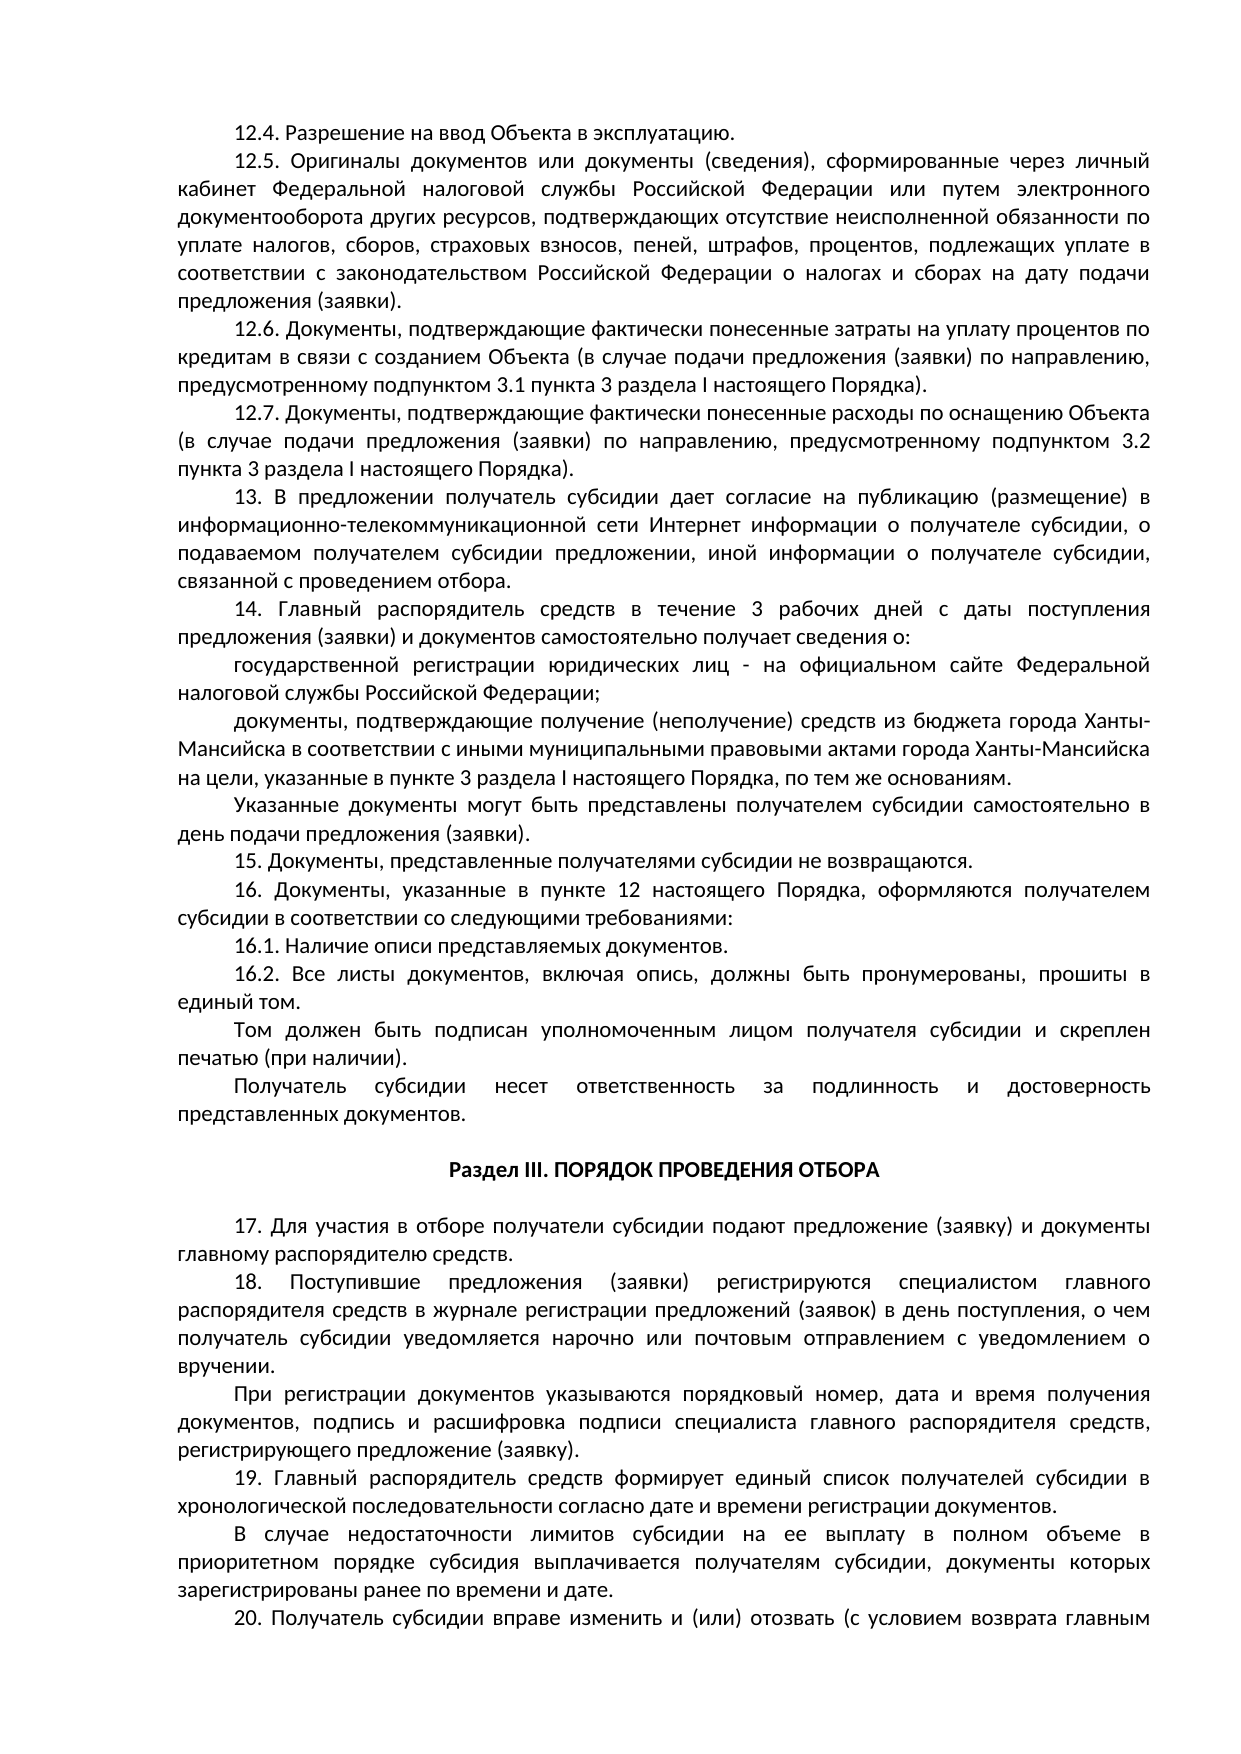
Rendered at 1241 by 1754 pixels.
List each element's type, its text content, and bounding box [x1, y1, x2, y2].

text 12.6. Документы, подтверждающие фактически понесенные затраты на уплату процентов по кредитам в связи с созданием Объекта (в случае подачи предложения (заявки) по направлению, предусмотренному подпунктом 3.1 пункта 3 раздела I настоящего Порядка). [177, 314, 1152, 398]
text В случае недостаточности лимитов субсидии на ее выплату в полном объеме в приоритетном порядке субсидия выплачивается получателям субсидии, документы которых зарегистрированы ранее по времени и дате. [177, 1519, 1152, 1603]
text Получатель субсидии несет ответственность за подлинность и достоверность представленных документов. [177, 1071, 1152, 1127]
text 13. В предложении получатель субсидии дает согласие на публикацию (размещение) в информационно-телекоммуникационной сети Интернет информации о получателе субсидии, о подаваемом получателем субсидии предложении, иной информации о получателе субсидии, связанной с проведением отбора. [177, 482, 1152, 594]
text 18. Поступившие предложения (заявки) регистрируются специалистом главного распорядителя средств в журнале регистрации предложений (заявок) в день поступления, о чем получатель субсидии уведомляется нарочно или почтовым отправлением с уведомлением о вручении. [177, 1267, 1152, 1379]
title Раздел III. ПОРЯДОК ПРОВЕДЕНИЯ ОТБОРА [177, 1155, 1152, 1183]
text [177, 1603, 1152, 1631]
text 17. Для участия в отборе получатели субсидии подают предложение (заявку) и документы главному распорядителю средств. [177, 1211, 1152, 1267]
text 16.1. Наличие описи представляемых документов. [177, 931, 1152, 959]
text государственной регистрации юридических лиц - на официальном сайте Федеральной налоговой службы Российской Федерации; [177, 651, 1152, 707]
text 16.2. Все листы документов, включая опись, должны быть пронумерованы, прошиты в единый том. [177, 959, 1152, 1015]
text документы, подтверждающие получение (неполучение) средств из бюджета города Ханты-Мансийска в соответствии с иными муниципальными правовыми актами города Ханты-Мансийска на цели, указанные в пункте 3 раздела I настоящего Порядка, по тем же основаниям. [177, 707, 1152, 791]
text 19. Главный распорядитель средств формирует единый список получателей субсидии в хронологической последовательности согласно дате и времени регистрации документов. [177, 1463, 1152, 1519]
text 12.5. Оригиналы документов или документы (сведения), сформированные через личный кабинет Федеральной налоговой службы Российской Федерации или путем электронного документооборота других ресурсов, подтверждающих отсутствие неисполненной обязанности по уплате налогов, сборов, страховых взносов, пеней, штрафов, процентов, подлежащих уплате в соответствии с законодательством Российской Федерации о налогах и сборах на дату подачи предложения (заявки). [177, 146, 1152, 314]
text 15. Документы, представленные получателями субсидии не возвращаются. [177, 847, 1152, 875]
text 16. Документы, указанные в пункте 12 настоящего Порядка, оформляются получателем субсидии в соответствии со следующими требованиями: [177, 875, 1152, 931]
text Том должен быть подписан уполномоченным лицом получателя субсидии и скреплен печатью (при наличии). [177, 1015, 1152, 1071]
text 12.7. Документы, подтверждающие фактически понесенные расходы по оснащению Объекта (в случае подачи предложения (заявки) по направлению, предусмотренному подпунктом 3.2 пункта 3 раздела I настоящего Порядка). [177, 398, 1152, 482]
text Указанные документы могут быть представлены получателем субсидии самостоятельно в день подачи предложения (заявки). [177, 791, 1152, 847]
text 14. Главный распорядитель средств в течение 3 рабочих дней с даты поступления предложения (заявки) и документов самостоятельно получает сведения о: [177, 594, 1152, 651]
text 12.4. Разрешение на ввод Объекта в эксплуатацию. [177, 118, 1152, 146]
text При регистрации документов указываются порядковый номер, дата и время получения документов, подпись и расшифровка подписи специалиста главного распорядителя средств, регистрирующего предложение (заявку). [177, 1379, 1152, 1463]
